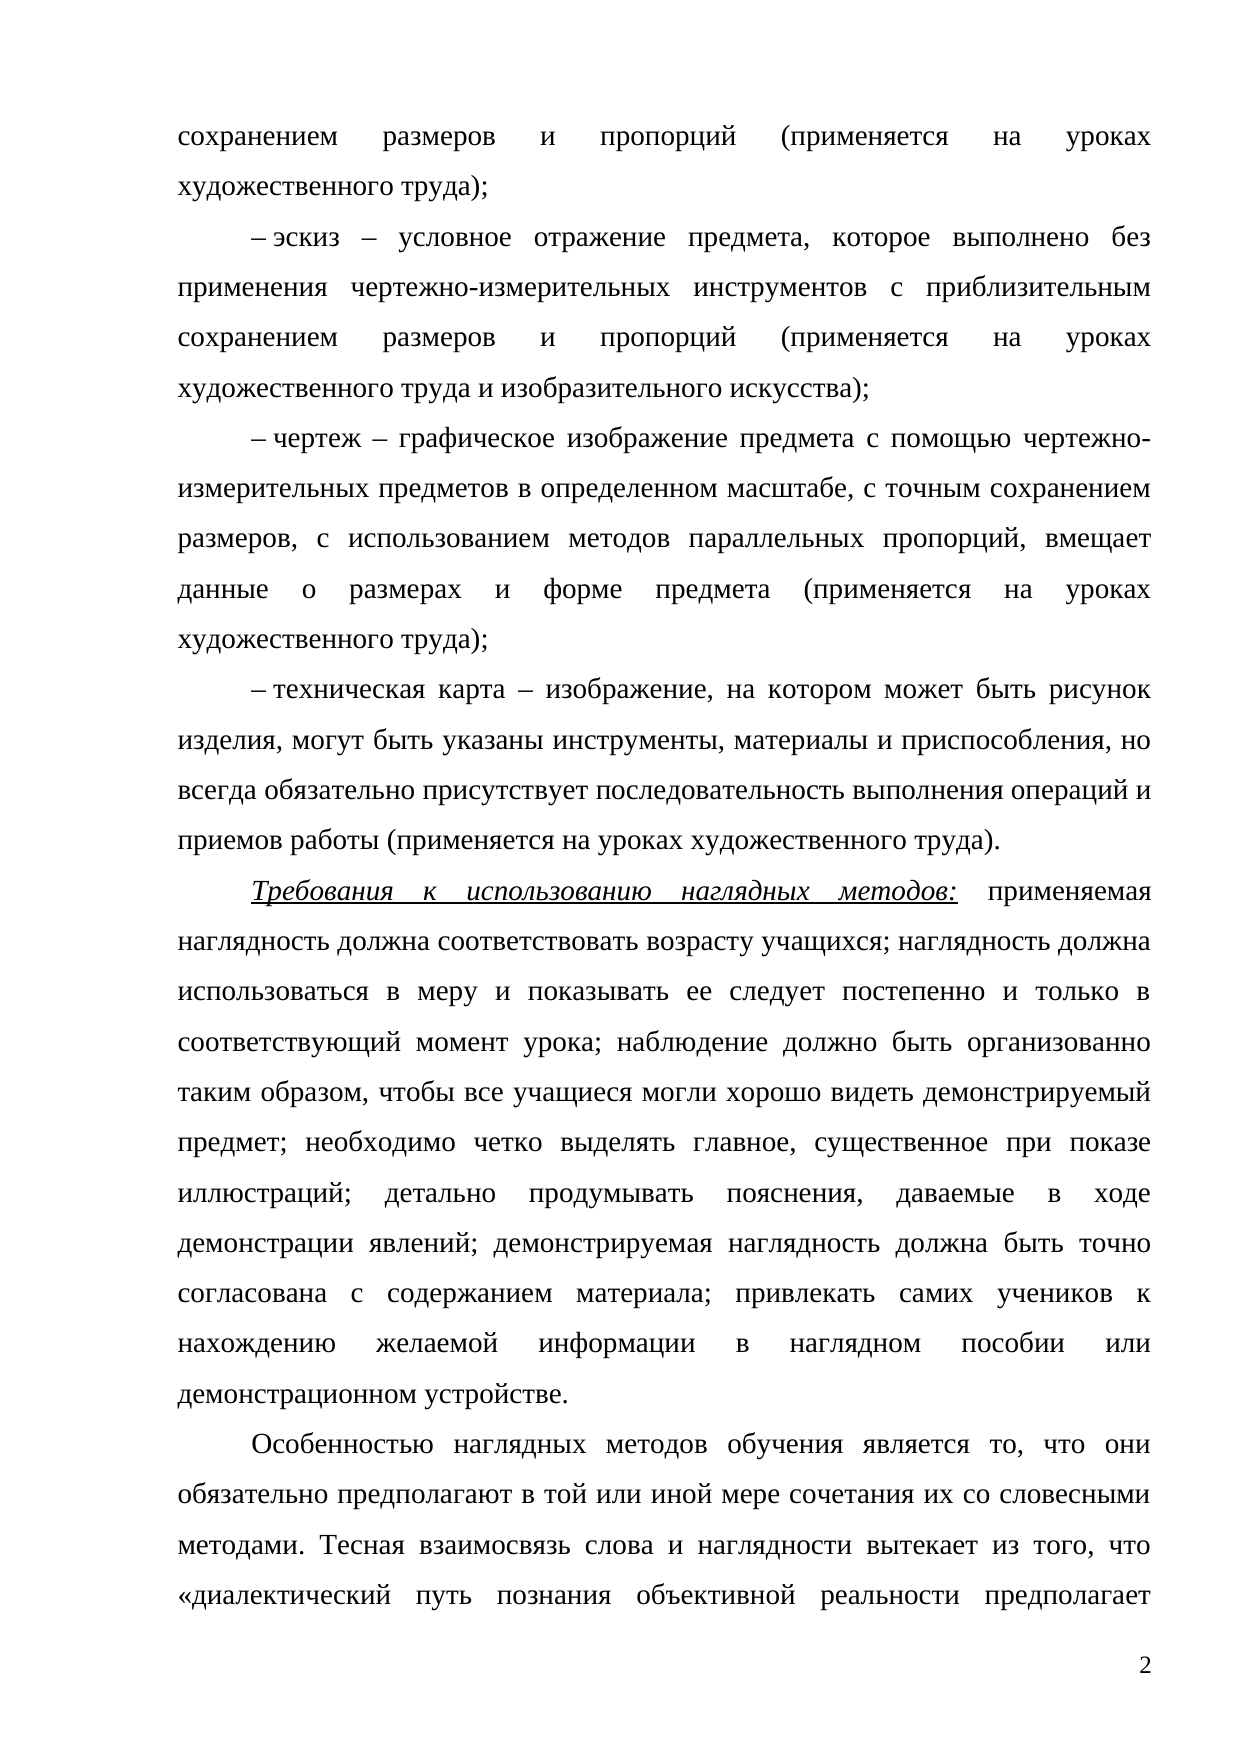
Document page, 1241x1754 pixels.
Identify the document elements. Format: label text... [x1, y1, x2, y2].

text – чертеж – графическое изображение предмета с помощью чертежно-измерительных предметов в определенном масштабе, с точным сохранением размеров, с использованием методов параллельных пропорций, вмещает данные о размерах и форме предмета (применяется на уроках художественного труда); [177, 420, 1152, 655]
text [177, 118, 1152, 202]
text Требования к использованию наглядных методов: применяемая наглядность должна соответствовать возрасту учащихся; наглядность должна использоваться в меру и показывать ее следует постепенно и только в соответствующий момент урока; наблюдение должно быть организованно таким образом, чтобы все учащиеся могли хорошо видеть демонстрируемый предмет; необходимо четко выделять главное, существенное при показе иллюстраций; детально продумывать пояснения, даваемые в ходе демонстрации явлений; демонстрируемая наглядность должна быть точно согласована с содержанием материала; привлекать самих учеников к нахождению желаемой информации в наглядном пособии или демонстрационном устройстве. [177, 873, 1152, 1409]
text – техническая карта – изображение, на котором может быть рисунок изделия, могут быть указаны инструменты, материалы и приспособления, но всегда обязательно присутствует последовательность выполнения операций и приемов работы (применяется на уроках художественного труда). [177, 672, 1152, 856]
text – эскиз – условное отражение предмета, которое выполнено без применения чертежно-измерительных инструментов с приблизительным сохранением размеров и пропорций (применяется на уроках художественного труда и изобразительного искусства); [177, 219, 1152, 403]
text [177, 1426, 1152, 1611]
